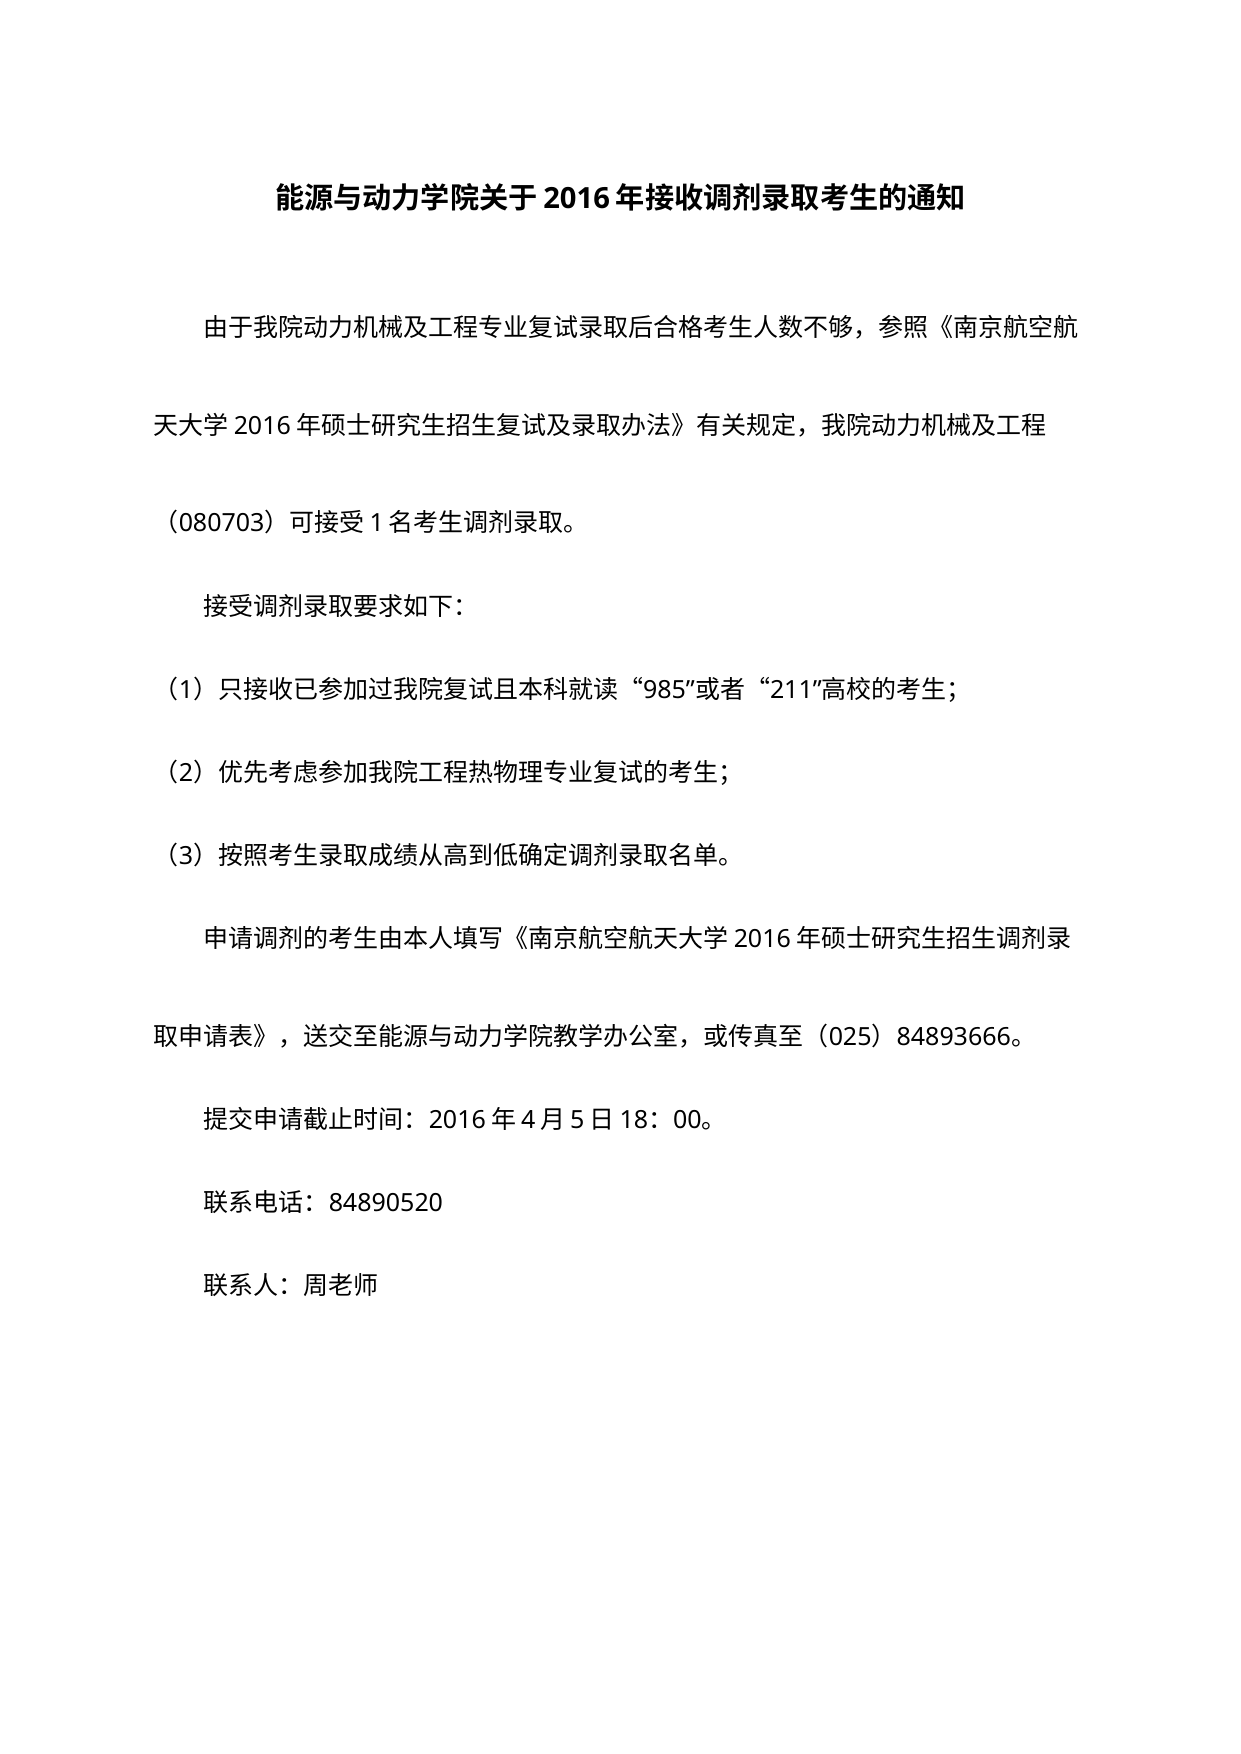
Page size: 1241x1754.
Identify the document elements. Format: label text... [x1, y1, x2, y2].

text 提交申请截止时间：2016年4月5日18：00。 [153, 1085, 1087, 1150]
text 申请调剂的考生由本人填写《南京航空航天大学2016年硕士研究生招生调剂录取申请表》，送交至能源与动力学院教学办公室，或传真至（025）84893666。 [153, 904, 1087, 1067]
text 联系人：周老师 [153, 1251, 1087, 1316]
text 联系电话：84890520 [153, 1168, 1087, 1233]
text 接受调剂录取要求如下： [153, 572, 1087, 637]
text 由于我院动力机械及工程专业复试录取后合格考生人数不够，参照《南京航空航天大学2016年硕士研究生招生复试及录取办法》有关规定，我院动力机械及工程（080703）可接受1名考生调剂录取。 [153, 293, 1087, 553]
text （3）按照考生录取成绩从高到低确定调剂录取名单。 [153, 821, 1087, 886]
text 能源与动力学院关于2016年接收调剂录取考生的通知 [153, 163, 1087, 228]
text （2）优先考虑参加我院工程热物理专业复试的考生； [153, 738, 1087, 803]
text （1）只接收已参加过我院复试且本科就读“985”或者“211”高校的考生； [153, 655, 1087, 720]
